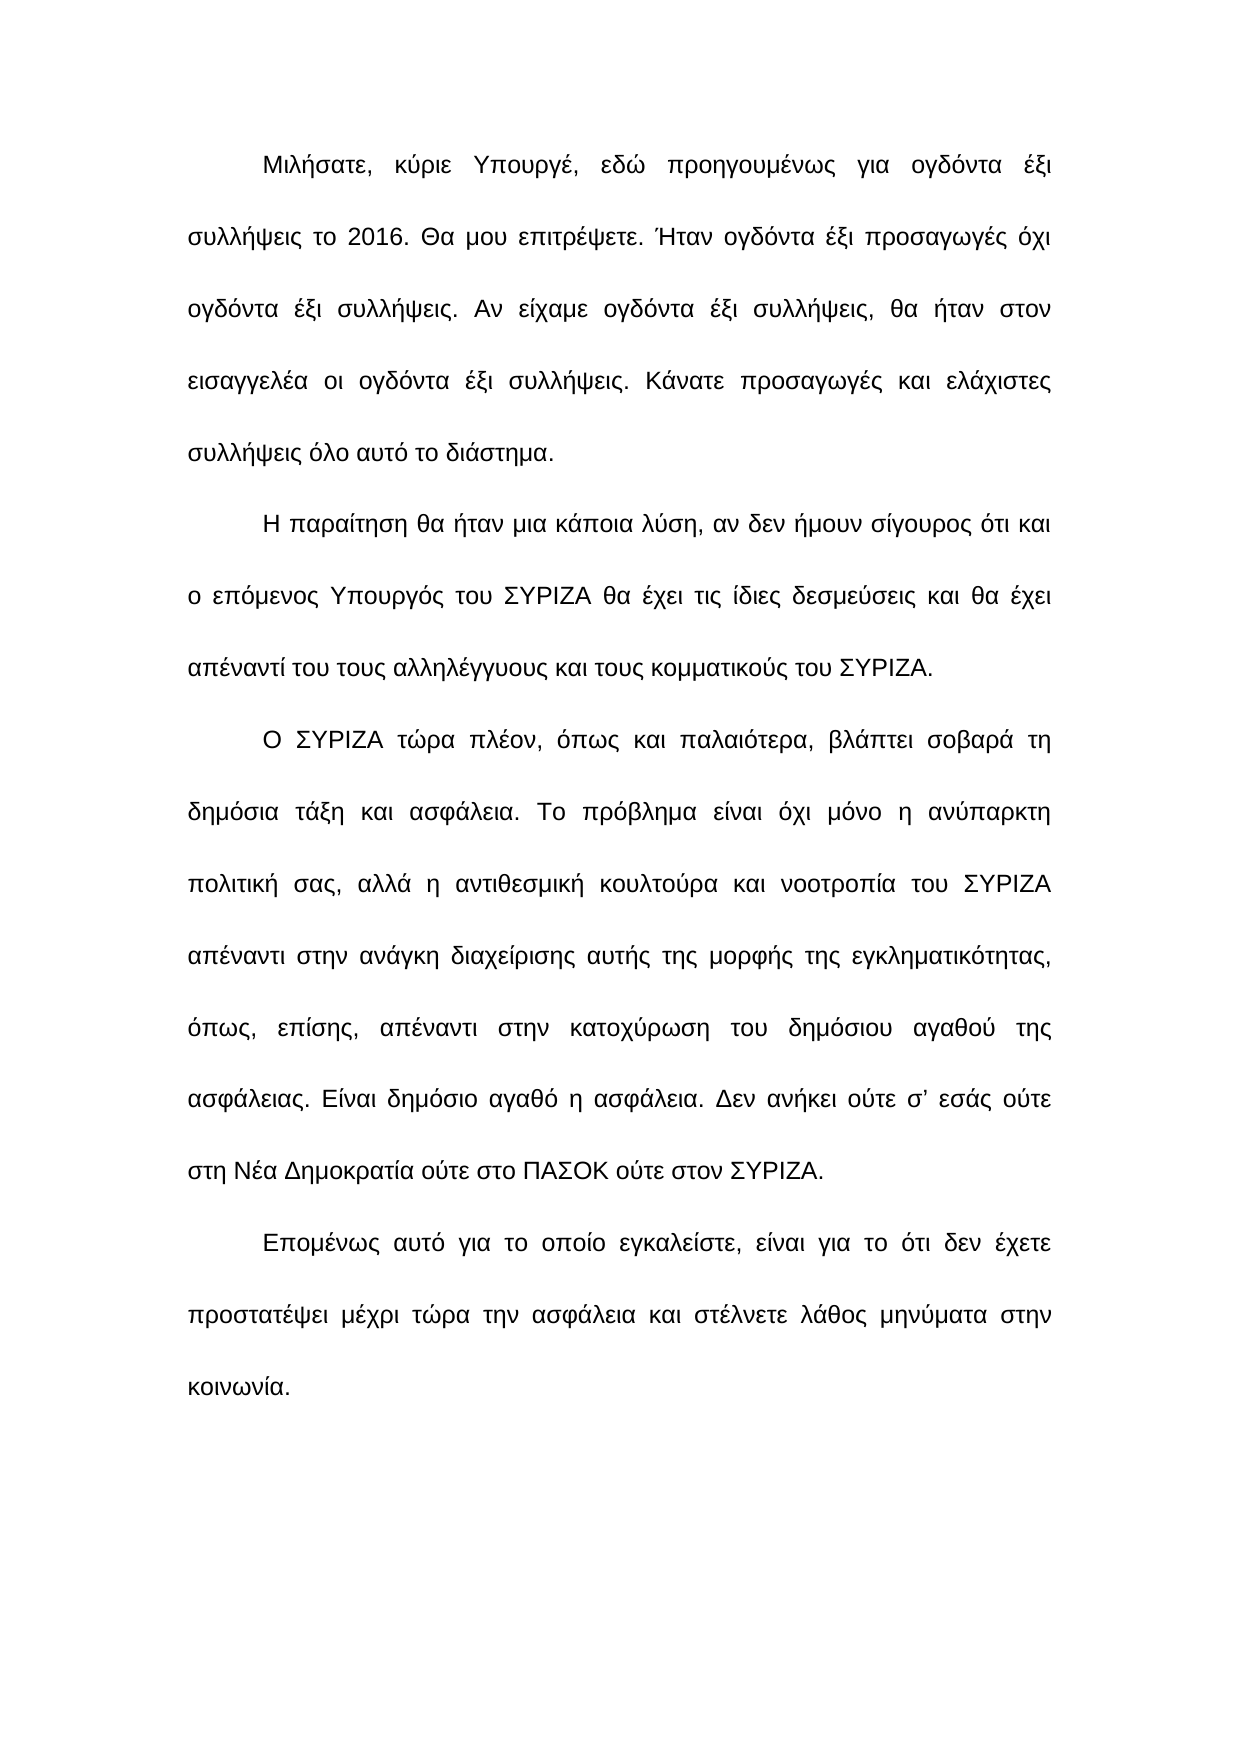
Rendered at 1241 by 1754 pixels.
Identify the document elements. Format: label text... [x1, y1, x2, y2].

text Η παραίτηση θα ήταν μια κάποια λύση, αν δεν ήμουν σίγουρος ότι και ο επόμενος Υπουργός του ΣΥΡΙΖΑ θα έχει τις ίδιες δεσμεύσεις και θα έχει απέναντί του τους αλληλέγγυους και τους κομματικούς του ΣΥΡΙΖΑ. [187, 509, 1053, 682]
text Μιλήσατε, κύριε Υπουργέ, εδώ προηγουμένως για ογδόντα έξι συλλήψεις το 2016. Θα μου επιτρέψετε. Ήταν ογδόντα έξι προσαγωγές όχι ογδόντα έξι συλλήψεις. Αν είχαμε ογδόντα έξι συλλήψεις, θα ήταν στον εισαγγελέα οι ογδόντα έξι συλλήψεις. Κάνατε προσαγωγές και ελάχιστες συλλήψεις όλο αυτό το διάστημα. [187, 150, 1053, 466]
text Ο ΣΥΡΙΖΑ τώρα πλέον, όπως και παλαιότερα, βλάπτει σοβαρά τη δημόσια τάξη και ασφάλεια. Το πρόβλημα είναι όχι μόνο η ανύπαρκτη πολιτική σας, αλλά η αντιθεσμική κουλτούρα και νοοτροπία του ΣΥΡΙΖΑ απέναντι στην ανάγκη διαχείρισης αυτής της μορφής της εγκληματικότητας, όπως, επίσης, απέναντι στην κατοχύρωση του δημόσιου αγαθού της ασφάλειας. Είναι δημόσιο αγαθό η ασφάλεια. Δεν ανήκει ούτε σ’ εσάς ούτε στη Νέα Δημοκρατία ούτε στο ΠΑΣΟΚ ούτε στον ΣΥΡΙΖΑ. [187, 725, 1053, 1185]
text Επομένως αυτό για το οποίο εγκαλείστε, είναι για το ότι δεν έχετε προστατέψει μέχρι τώρα την ασφάλεια και στέλνετε λάθος μηνύματα στην κοινωνία. [187, 1228, 1053, 1401]
